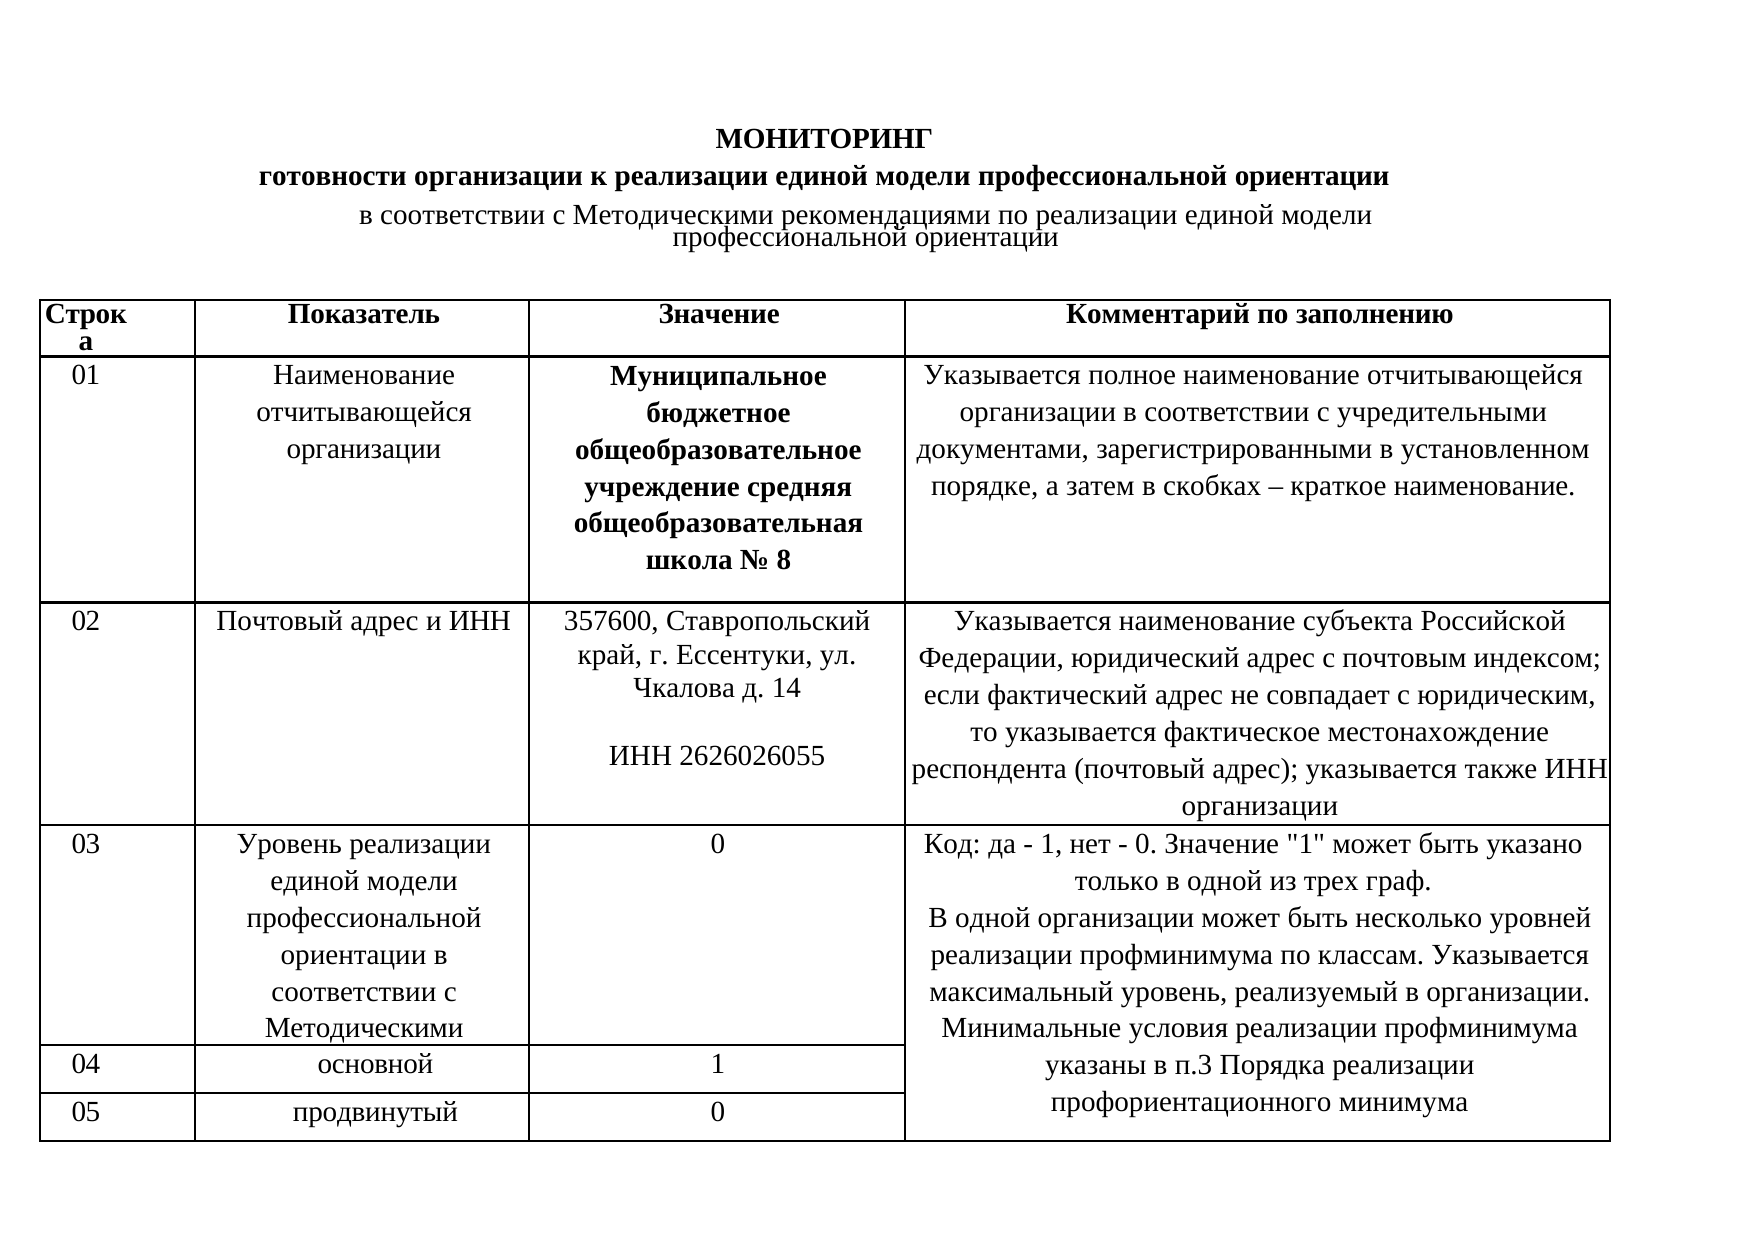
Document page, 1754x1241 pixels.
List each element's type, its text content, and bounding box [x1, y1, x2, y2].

table_cell 02 [41, 604, 194, 824]
table_header Показатель [196, 301, 528, 355]
table_cell 03 [41, 826, 194, 1044]
table_cell Муниципальное бюджетное общеобразовательное учреждение средняя общеобразовательная школа № 8 [530, 358, 904, 601]
table_header Комментарий по заполнению [906, 301, 1609, 355]
table_header Строка [41, 301, 194, 355]
table_cell Указывается полное наименование отчитывающейся организации в соответствии с учредительными документами, зарегистрированными в установленном порядке, а затем в скобках – краткое наименование. [906, 358, 1609, 601]
table_cell 04 [41, 1046, 194, 1092]
table_cell продвинутый [196, 1094, 528, 1140]
table_cell основной [196, 1046, 528, 1092]
table_cell 357600, Ставропольский край, г. Ессентуки, ул. Чкалова д. 14 ИНН 2626026055 [530, 604, 904, 824]
table_cell Почтовый адрес и ИНН [196, 604, 528, 824]
table_cell Код: да - 1, нет - 0. Значение "1" может быть указано только в одной из трех граф. В одной организации может быть несколько уровней реализации профминимума по классам. Указывается максимальный уровень, реализуемый в организации. Минимальные условия реализации профминимума указаны в п.3 Порядка реализации профориентационного минимума [906, 826, 1609, 1140]
table_header Значение [530, 301, 904, 355]
table_header МОНИТОРИНГ готовности организации к реализации единой модели профессиональной ориентации [241, 123, 1408, 200]
table_cell в соответствии с Методическими рекомендациями по реализации единой модели профессиональной ориентации [241, 200, 1408, 251]
table_cell 05 [41, 1094, 194, 1140]
table_cell 0 [530, 826, 904, 1044]
table_cell Указывается наименование субъекта Российской Федерации, юридический адрес с почтовым индексом; если фактический адрес не совпадает с юридическим, то указывается фактическое местонахождение респондента (почтовый адрес); указывается также ИНН организации [906, 604, 1609, 824]
table_cell Уровень реализации единой модели профессиональной ориентации в соответствии с Методическими [196, 826, 528, 1044]
table_cell 0 [530, 1094, 904, 1140]
table_cell 1 [530, 1046, 904, 1092]
table_cell Наименование отчитывающейся организации [196, 358, 528, 601]
table_cell 01 [41, 358, 194, 601]
